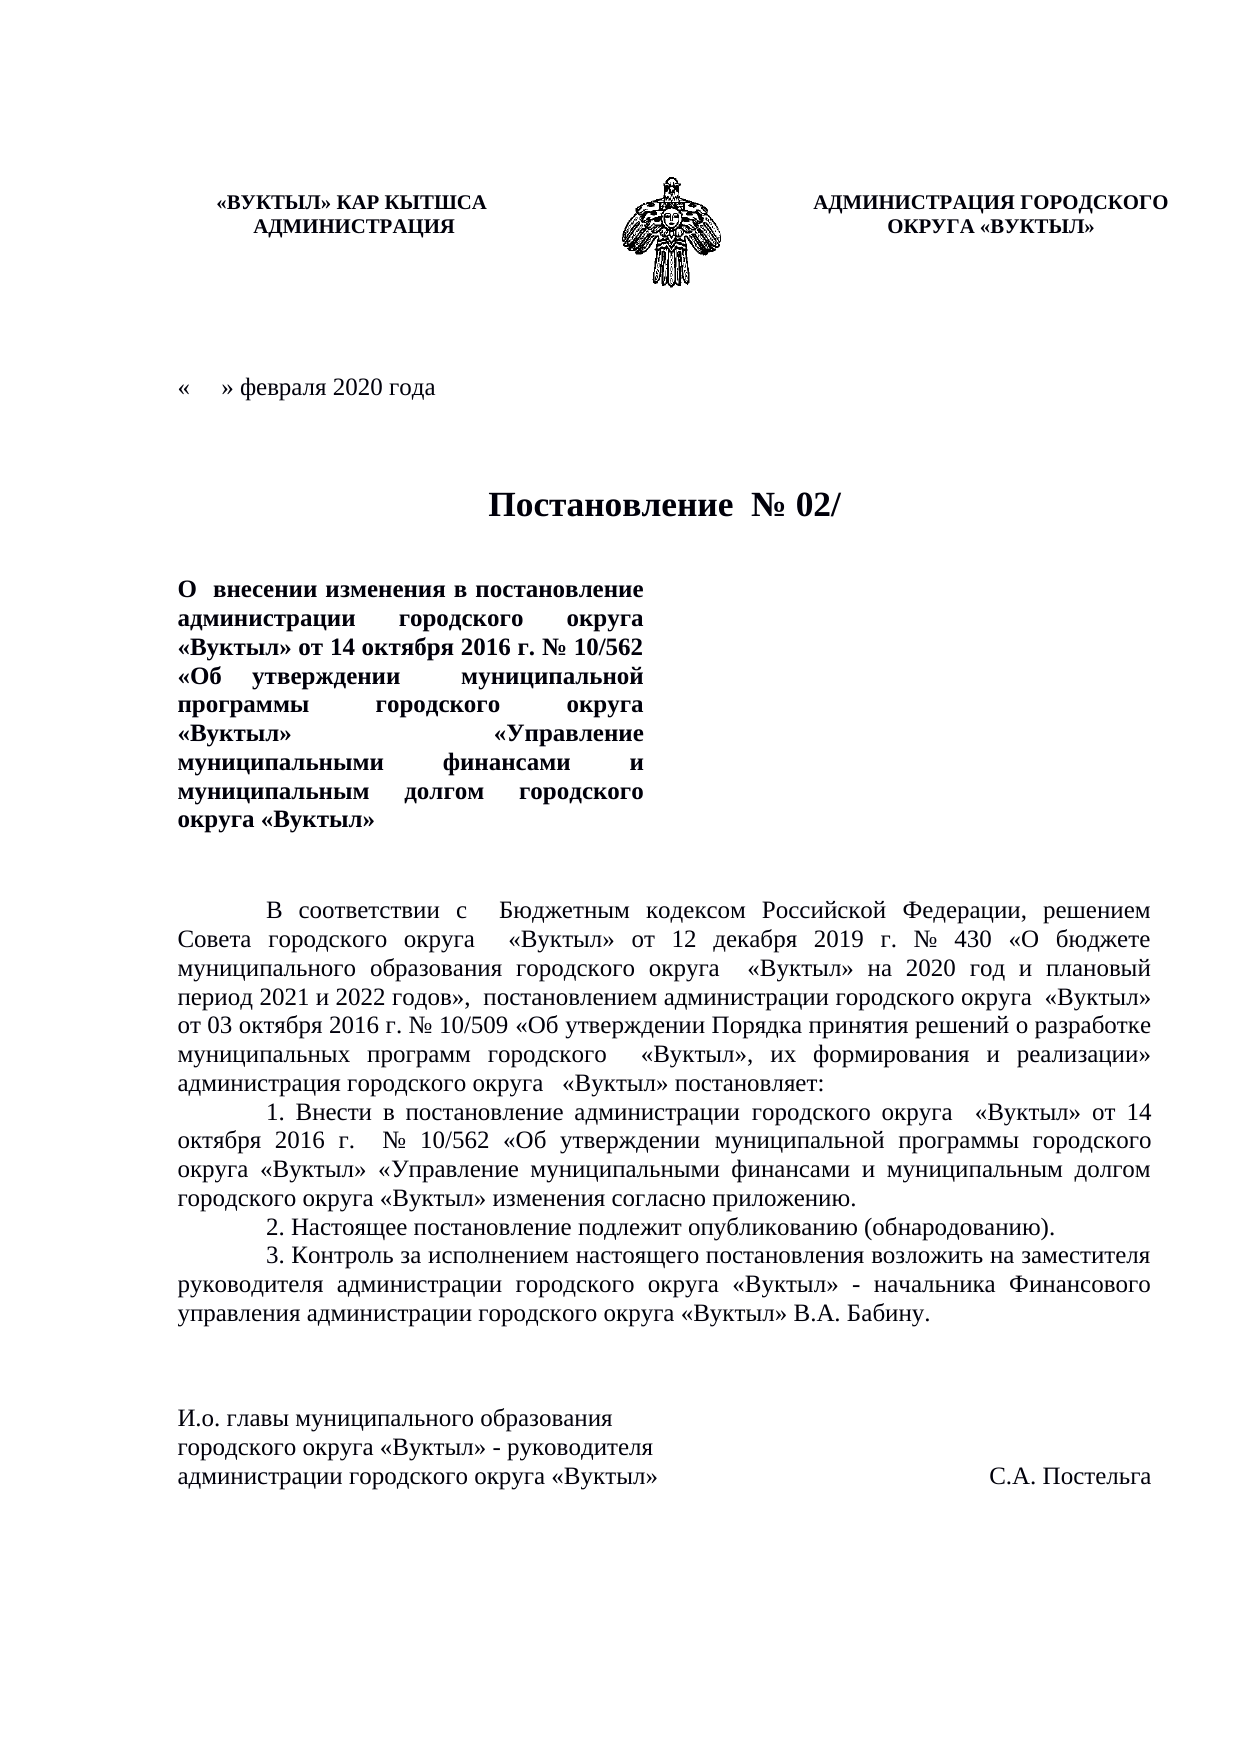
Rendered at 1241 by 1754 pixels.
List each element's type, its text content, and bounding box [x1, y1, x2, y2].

picture [598, 146, 749, 318]
text И.о. главы муниципального образования [177, 1403, 1152, 1432]
table_header АДМИНИСТРАЦИЯ ГОРОДСКОГО ОКРУГА «ВУКТЫЛ» [760, 147, 1218, 344]
text городского округа «Вуктыл» - руководителя [177, 1432, 1152, 1461]
text « » февраля 2020 года [177, 372, 1152, 401]
text О внесении изменения в постановление администрации городского округа «Вуктыл» от 14 октября 2016 г. № 10/562 «Об утверждении муниципальной программы городского округа «Вуктыл» «Управление муниципальными финансами и муниципальным долгом городского округа «Вуктыл» [177, 574, 644, 833]
text 1. Внести в постановление администрации городского округа «Вуктыл» от 14 октября 2016 г. № 10/562 «Об утверждении муниципальной программы городского округа «Вуктыл» «Управление муниципальными финансами и муниципальным долгом городского округа «Вуктыл» изменения согласно приложению. [177, 1097, 1152, 1212]
table_header [588, 147, 760, 344]
text администрации городского округа «Вуктыл» С.А. Постельга [177, 1461, 1152, 1490]
text 2. Настоящее постановление подлежит опубликованию (обнародованию). [177, 1212, 1152, 1241]
text 3. Контроль за исполнением настоящего постановления возложить на заместителя руководителя администрации городского округа «Вуктыл» - начальника Финансового управления администрации городского округа «Вуктыл» В.А. Бабину. [177, 1241, 1152, 1327]
text В соответствии с Бюджетным кодексом Российской Федерации, решением Совета городского округа «Вуктыл» от 12 декабря 2019 г. № 430 «О бюджете муниципального образования городского округа «Вуктыл» на 2020 год и плановый период 2021 и 2022 годов», постановлением администрации городского округа «Вуктыл» от 03 октября 2016 г. № 10/509 «Об утверждении Порядка принятия решений о разработке муниципальных программ городского «Вуктыл», их формирования и реализации» администрация городского округа «Вуктыл» постановляет: [177, 896, 1152, 1097]
table_header «ВУКТЫЛ» КАР КЫТШСА АДМИНИСТРАЦИЯ [111, 147, 588, 344]
text Постановление № 02/ [177, 484, 1152, 524]
